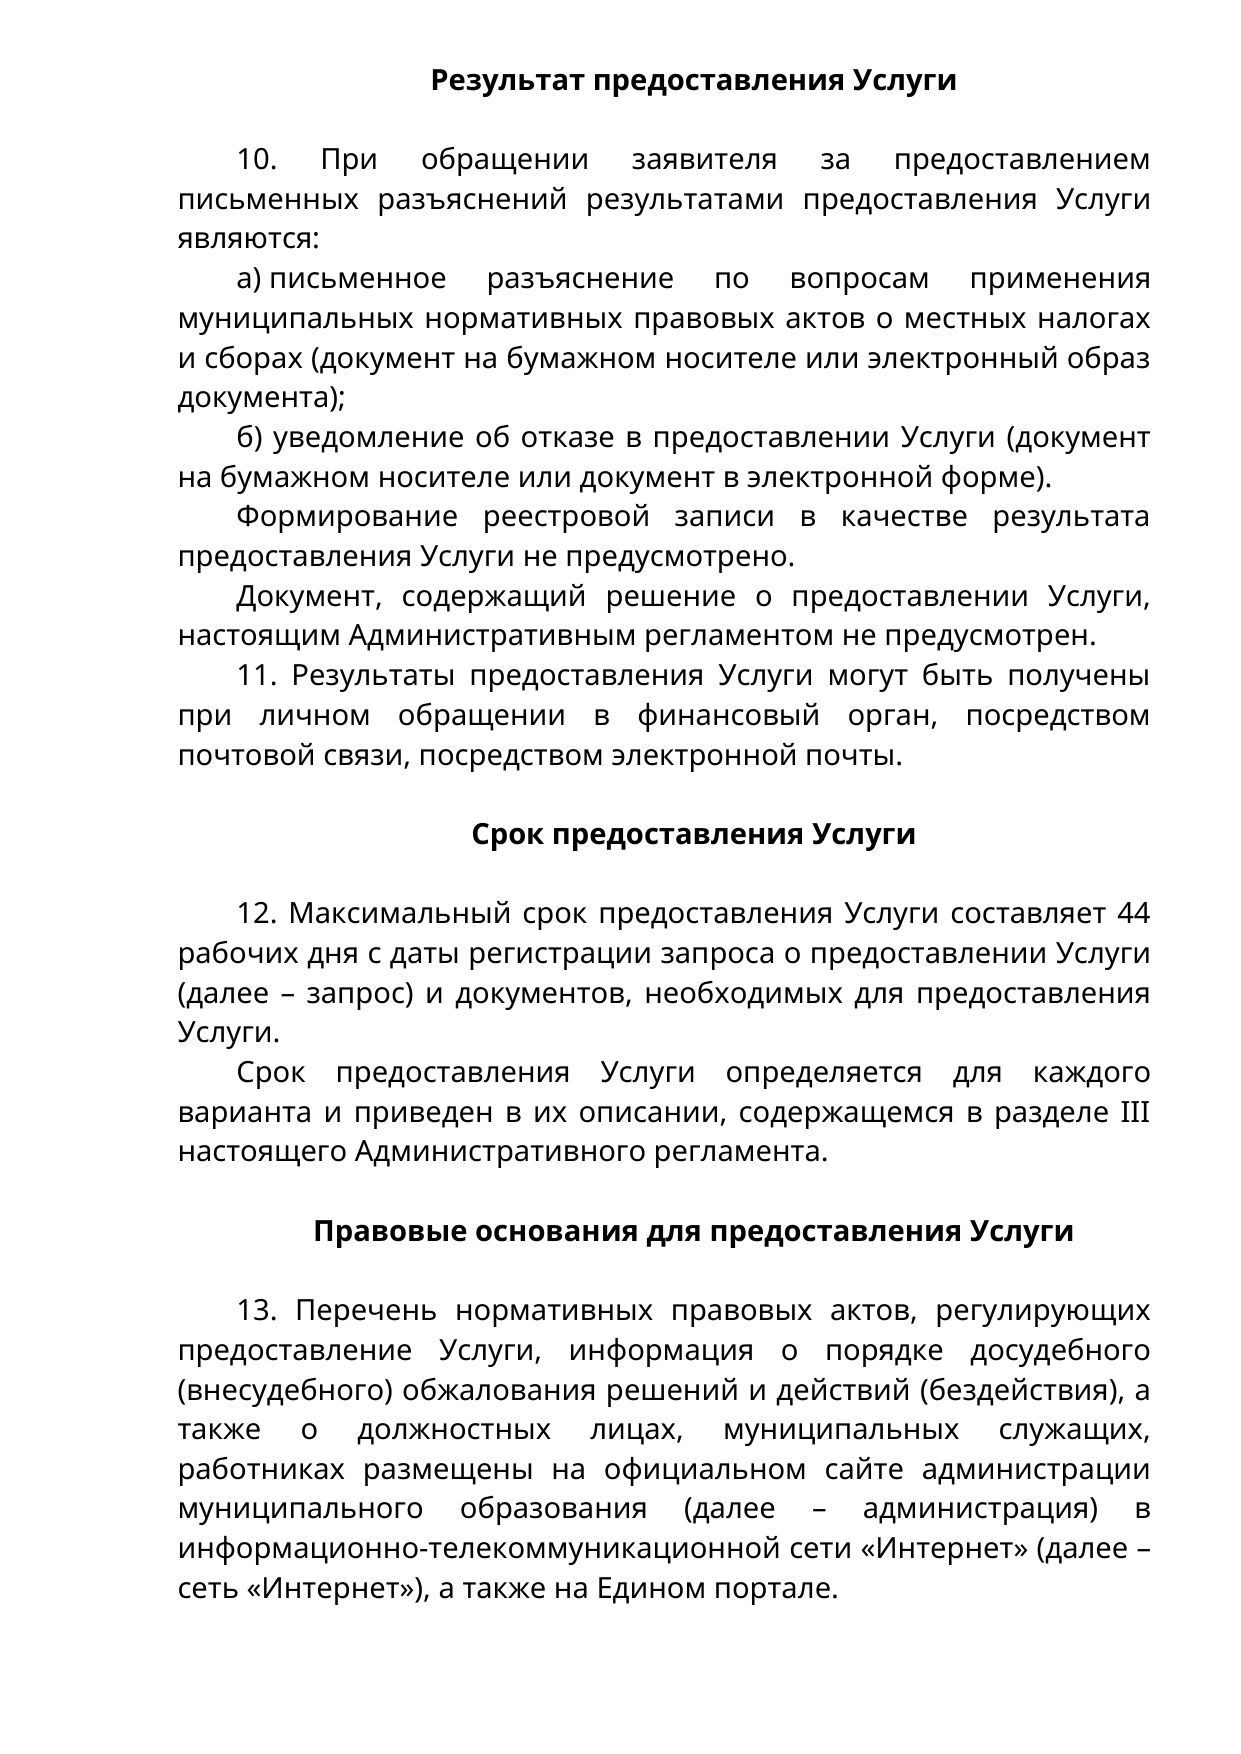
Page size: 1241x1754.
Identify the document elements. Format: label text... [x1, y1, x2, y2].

text 12. Максимальный срок предоставления Услуги составляет 44 рабочих дня с даты регистрации запроса о предоставлении Услуги (далее – запрос) и документов, необходимых для предоставления Услуги. [177, 892, 1152, 1051]
text Результат предоставления Услуги [177, 59, 1152, 99]
text Формирование реестровой записи в качестве результата предоставления Услуги не предусмотрено. [177, 496, 1152, 575]
text б) уведомление об отказе в предоставлении Услуги (документ на бумажном носителе или документ в электронной форме). [177, 416, 1152, 496]
text Документ, содержащий решение о предоставлении Услуги, настоящим Административным регламентом не предусмотрен. [177, 575, 1152, 654]
text Срок предоставления Услуги определяется для каждого варианта и приведен в их описании, содержащемся в разделе III настоящего Административного регламента. [177, 1051, 1152, 1170]
text 13. Перечень нормативных правовых актов, регулирующих предоставление Услуги, информация о порядке досудебного (внесудебного) обжалования решений и действий (бездействия), а также о должностных лицах, муниципальных служащих, работниках размещены на официальном сайте администрации муниципального образования (далее – администрация) в информационно-телекоммуникационной сети «Интернет» (далее – сеть «Интернет»), а также на Едином портале. [177, 1289, 1152, 1607]
text Правовые основания для предоставления Услуги [177, 1210, 1152, 1250]
text 11. Результаты предоставления Услуги могут быть получены при личном обращении в финансовый орган, посредством почтовой связи, посредством электронной почты. [177, 654, 1152, 773]
text 10. При обращении заявителя за предоставлением письменных разъяснений результатами предоставления Услуги являются: [177, 138, 1152, 257]
text а) письменное разъяснение по вопросам применения муниципальных нормативных правовых актов о местных налогах и сборах (документ на бумажном носителе или электронный образ документа); [177, 257, 1152, 416]
text Срок предоставления Услуги [177, 813, 1152, 853]
